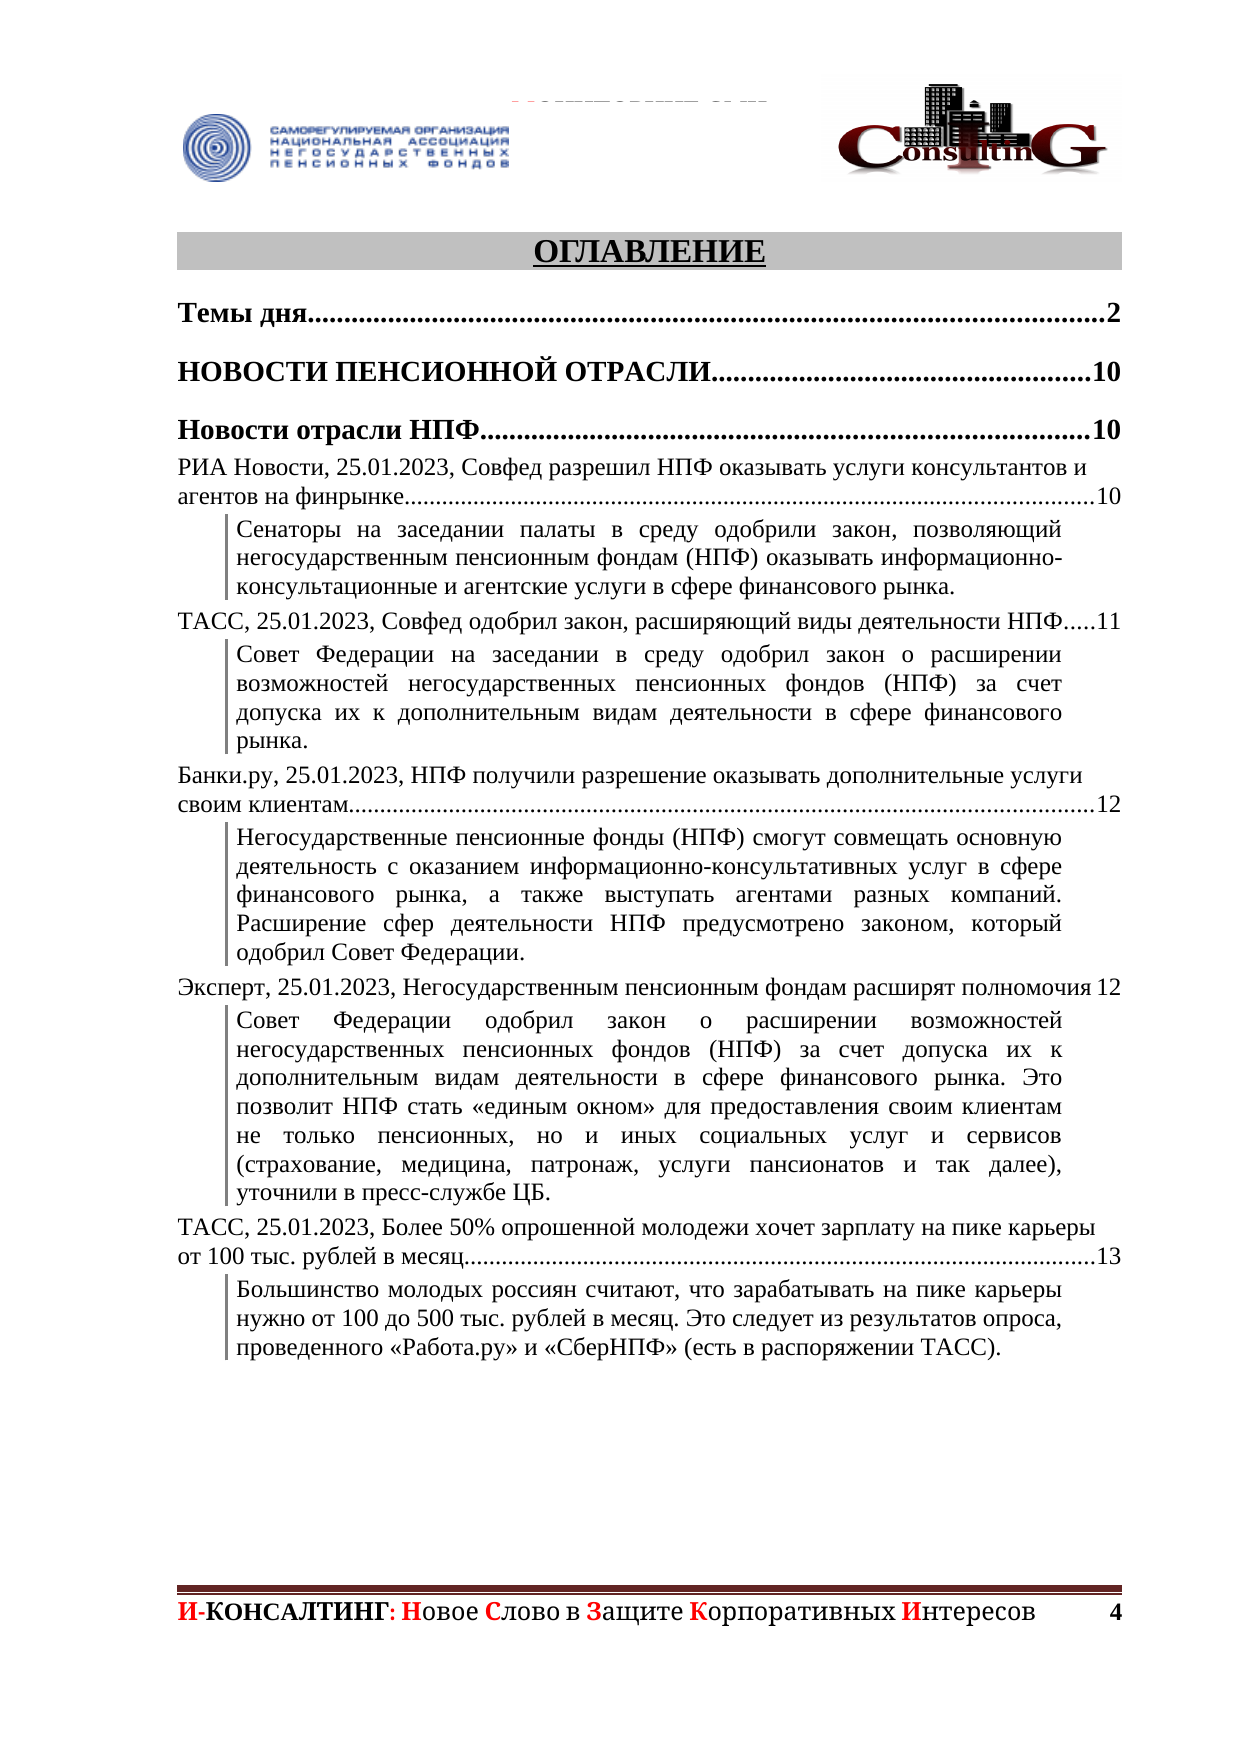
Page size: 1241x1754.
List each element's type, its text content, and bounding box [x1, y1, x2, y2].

text Сенаторы на заседании палаты в среду одобрили закон, позволяющий негосударственным пенсионным фондам (НПФ) оказывать информационно-консультационные и агентские услуги в сфере финансового рынка. 10 [228, 514, 1063, 600]
picture [183, 114, 509, 182]
text Совет Федерации одобрил закон о расширении возможностей негосударственных пенсионных фондов (НПФ) за счет допуска их к дополнительным видам деятельности в сфере финансового рынка. Это позволит НПФ стать «единым окном» для предоставления своим клиентам не только пенсионных, но и иных социальных услуг и сервисов (страхование, медицина, патронаж, услуги пансионатов и так далее), уточнили в пресс-службе ЦБ. 12 [228, 1005, 1063, 1206]
text ТАСС, 25.01.2023, Более 50% опрошенной молодежи хочет зарплату на пике карьеры от 100 тыс. рублей в месяц 13 [177, 1212, 1122, 1270]
text Новости отрасли НПФ 10 [177, 412, 1122, 446]
text Большинство молодых россиян считают, что зарабатывать на пике карьеры нужно от 100 до 500 тыс. рублей в месяц. Это следует из результатов опроса, проведенного «Работа.ру» и «СберНПФ» (есть в распоряжении ТАСС). 13 [228, 1274, 1063, 1360]
text Эксперт, 25.01.2023, Негосударственным пенсионным фондам расширят полномочия 12 [177, 972, 1122, 1001]
text ТАСС, 25.01.2023, Совфед одобрил закон, расширяющий виды деятельности НПФ 11 [177, 606, 1122, 635]
text Темы дня 2 [177, 295, 1122, 329]
text ОГЛАВЛЕНИЕ [177, 232, 1122, 270]
text Негосударственные пенсионные фонды (НПФ) смогут совмещать основную деятельность с оказанием информационно-консультативных услуг в сфере финансового рынка, а также выступать агентами разных компаний. Расширение сфер деятельности НПФ предусмотрено законом, который одобрил Совет Федерации. 12 [228, 822, 1063, 966]
text Банки.ру, 25.01.2023, НПФ получили разрешение оказывать дополнительные услуги своим клиентам 12 [177, 760, 1122, 818]
picture [821, 73, 1122, 182]
text Совет Федерации на заседании в среду одобрил закон о расширении возможностей негосударственных пенсионных фондов (НПФ) за счет допуска их к дополнительным видам деятельности в сфере финансового рынка. 11 [228, 639, 1063, 754]
text НОВОСТИ ПЕНСИОННОЙ ОТРАСЛИ 10 [177, 354, 1122, 387]
text РИА Новости, 25.01.2023, Совфед разрешил НПФ оказывать услуги консультантов и агентов на финрынке 10 [177, 452, 1122, 509]
